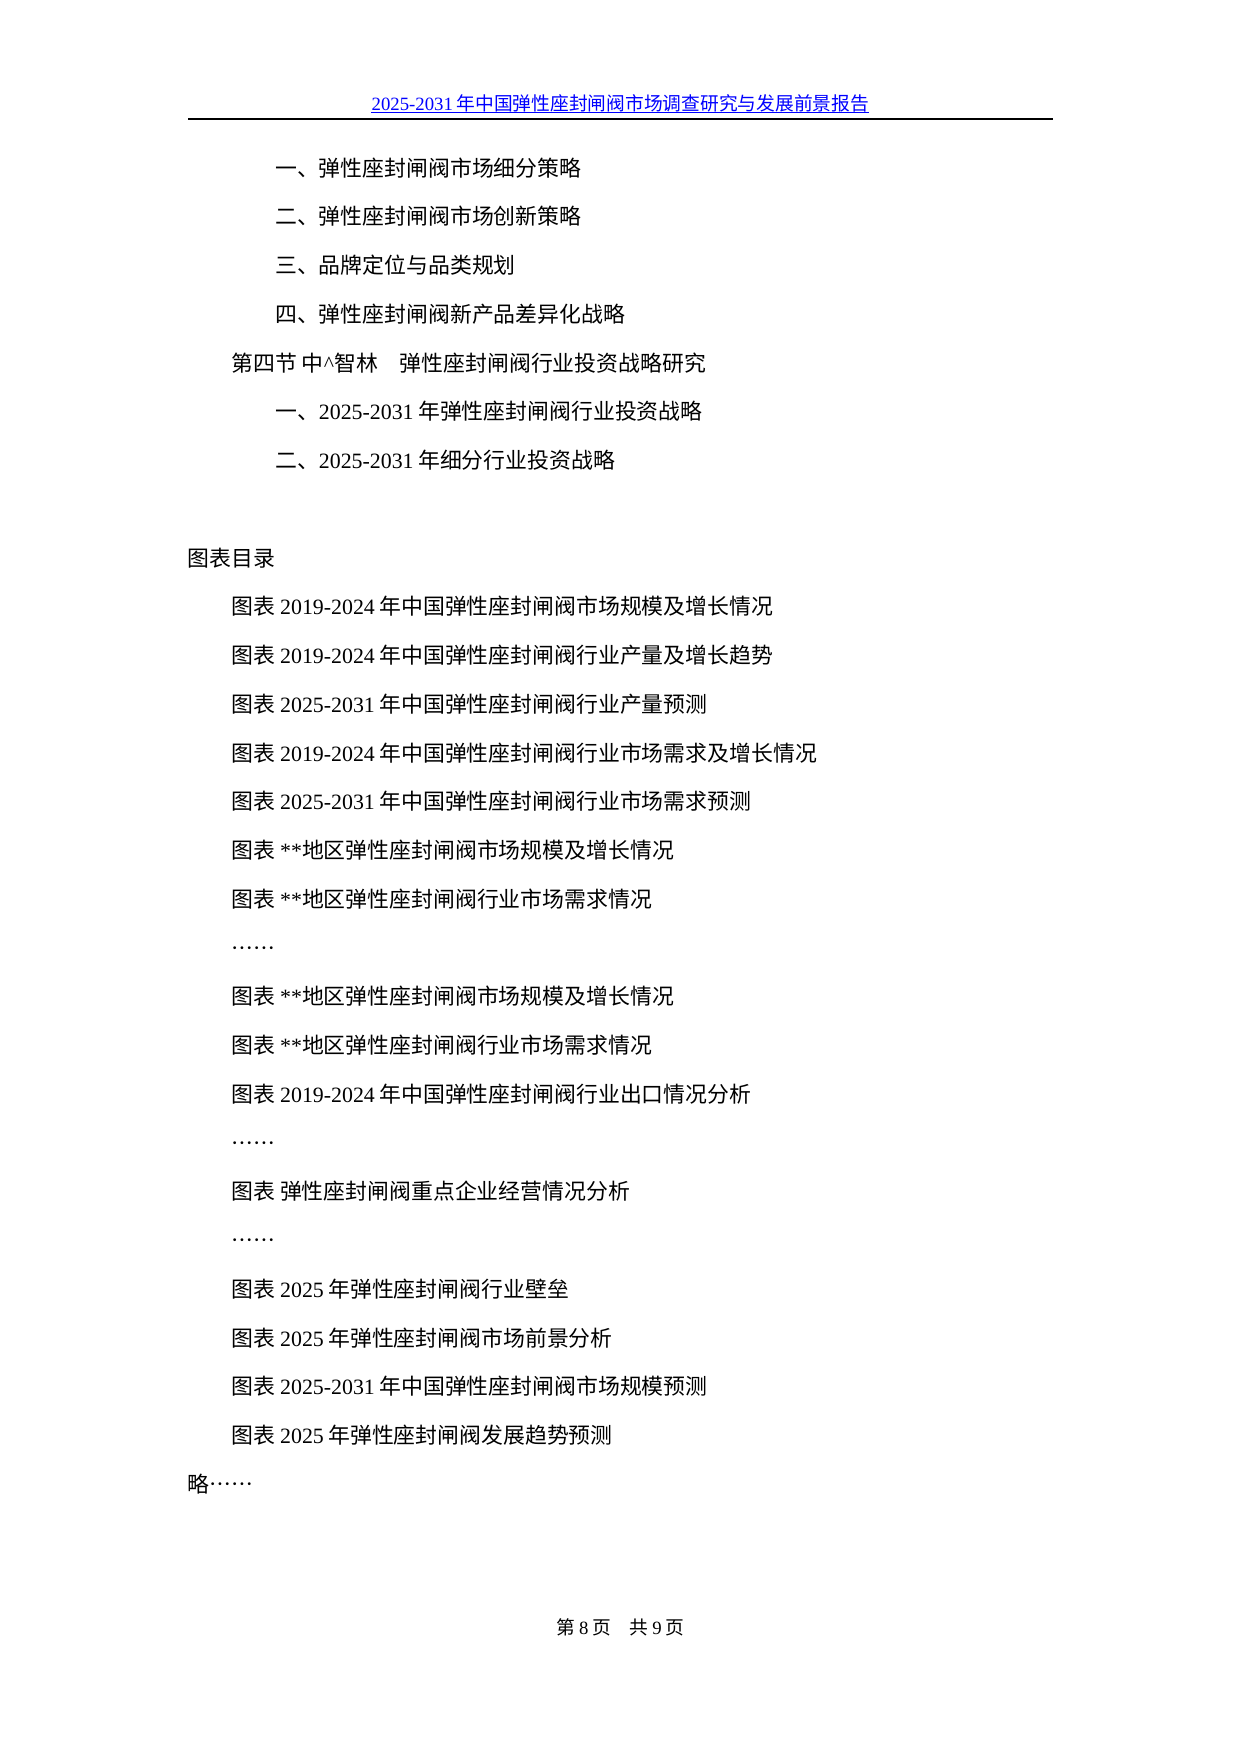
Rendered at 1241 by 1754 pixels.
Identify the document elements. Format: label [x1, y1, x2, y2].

text [187, 150, 1053, 1499]
